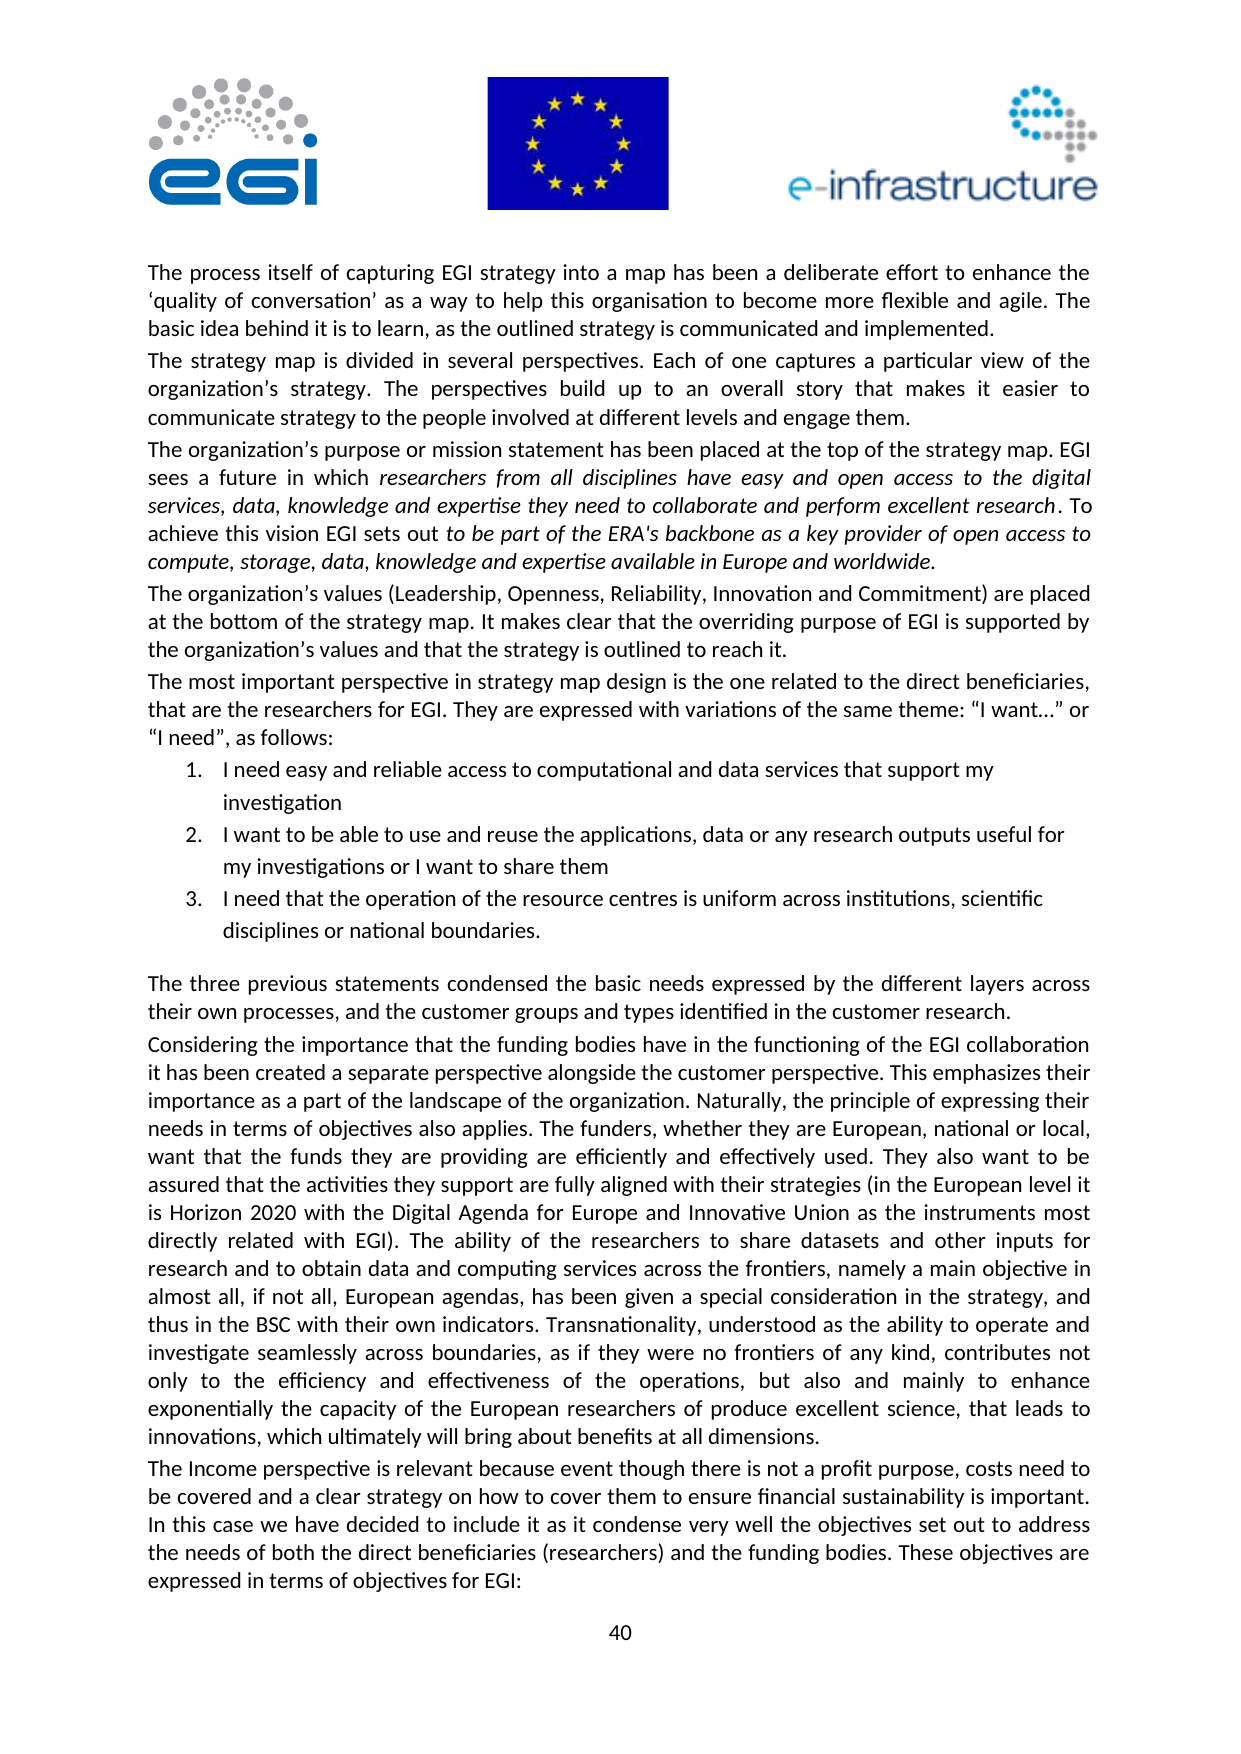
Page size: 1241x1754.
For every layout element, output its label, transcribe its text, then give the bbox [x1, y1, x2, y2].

picture [487, 77, 669, 210]
text Considering the importance that the funding bodies have in the functioning of the EGI collaboration it has been created a separate perspective alongside the customer perspective. This emphasizes their importance as a part of the landscape of the organization. Naturally, the principle of expressing their needs in terms of objectives also applies. The funders, whether they are European, national or local, want that the funds they are providing are efficiently and effectively used. They also want to be assured that the activities they support are fully aligned with their strategies (in the European level it is Horizon 2020 with the Digital Agenda for Europe and Innovative Union as the instruments most directly related with EGI). The ability of the researchers to share datasets and other inputs for research and to obtain data and computing services across the frontiers, namely a main objective in almost all, if not all, European agendas, has been given a special consideration in the strategy, and thus in the BSC with their own indicators. Transnationality, understood as the ability to operate and investigate seamlessly across boundaries, as if they were no frontiers of any kind, contributes not only to the efficiency and effectiveness of the operations, but also and mainly to enhance exponentially the capacity of the European researchers of produce excellent science, that leads to innovations, which ultimately will bring about benefits at all dimensions. [148, 1030, 1092, 1450]
text The process itself of capturing EGI strategy into a map has been a deliberate effort to enhance the ‘quality of conversation’ as a way to help this organisation to become more flexible and agile. The basic idea behind it is to learn, as the outlined strategy is communicated and implemented. [148, 258, 1092, 342]
text The three previous statements condensed the basic needs expressed by the different layers across their own processes, and the customer groups and types identified in the customer research. [148, 969, 1092, 1026]
text The Income perspective is relevant because event though there is not a profit purpose, costs need to be covered and a clear strategy on how to cover them to ensure financial sustainability is important. In this case we have decided to include it as it condense very well the objectives set out to address the needs of both the direct beneficiaries (researchers) and the funding bodies. These objectives are expressed in terms of objectives for EGI: [148, 1454, 1092, 1594]
list I need easy and reliable access to computational and data services that support my investigation [185, 756, 1092, 816]
text The organization’s values (Leadership, Openness, Reliability, Innovation and Commitment) are placed at the bottom of the strategy map. It makes clear that the overriding purpose of EGI is supported by the organization’s values and that the strategy is outlined to reach it. [148, 579, 1092, 663]
picture [781, 77, 1106, 210]
text The organization’s purpose or mission statement has been placed at the top of the strategy map. EGI sees a future in which researchers from all disciplines have easy and open access to the digital services, data, knowledge and expertise they need to collaborate and perform excellent research. To achieve this vision EGI sets out to be part of the ERA's backbone as a key provider of open access to compute, storage, data, knowledge and expertise available in Europe and worldwide. [148, 435, 1092, 575]
picture [147, 77, 319, 207]
text The most important perspective in strategy map design is the one related to the direct beneficiaries, that are the researchers for EGI. They are expressed with variations of the same theme: “I want…” or “I need”, as follows: [148, 667, 1092, 751]
list I need that the operation of the resource centres is uniform across institutions, scientific disciplines or national boundaries. [185, 884, 1092, 944]
text The strategy map is divided in several perspectives. Each of one captures a particular view of the organization’s strategy. The perspectives build up to an overall story that makes it easier to communicate strategy to the people involved at different levels and engage them. [148, 347, 1092, 431]
list I want to be able to use and reuse the applications, data or any research outputs useful for my investigations or I want to share them [185, 820, 1092, 880]
